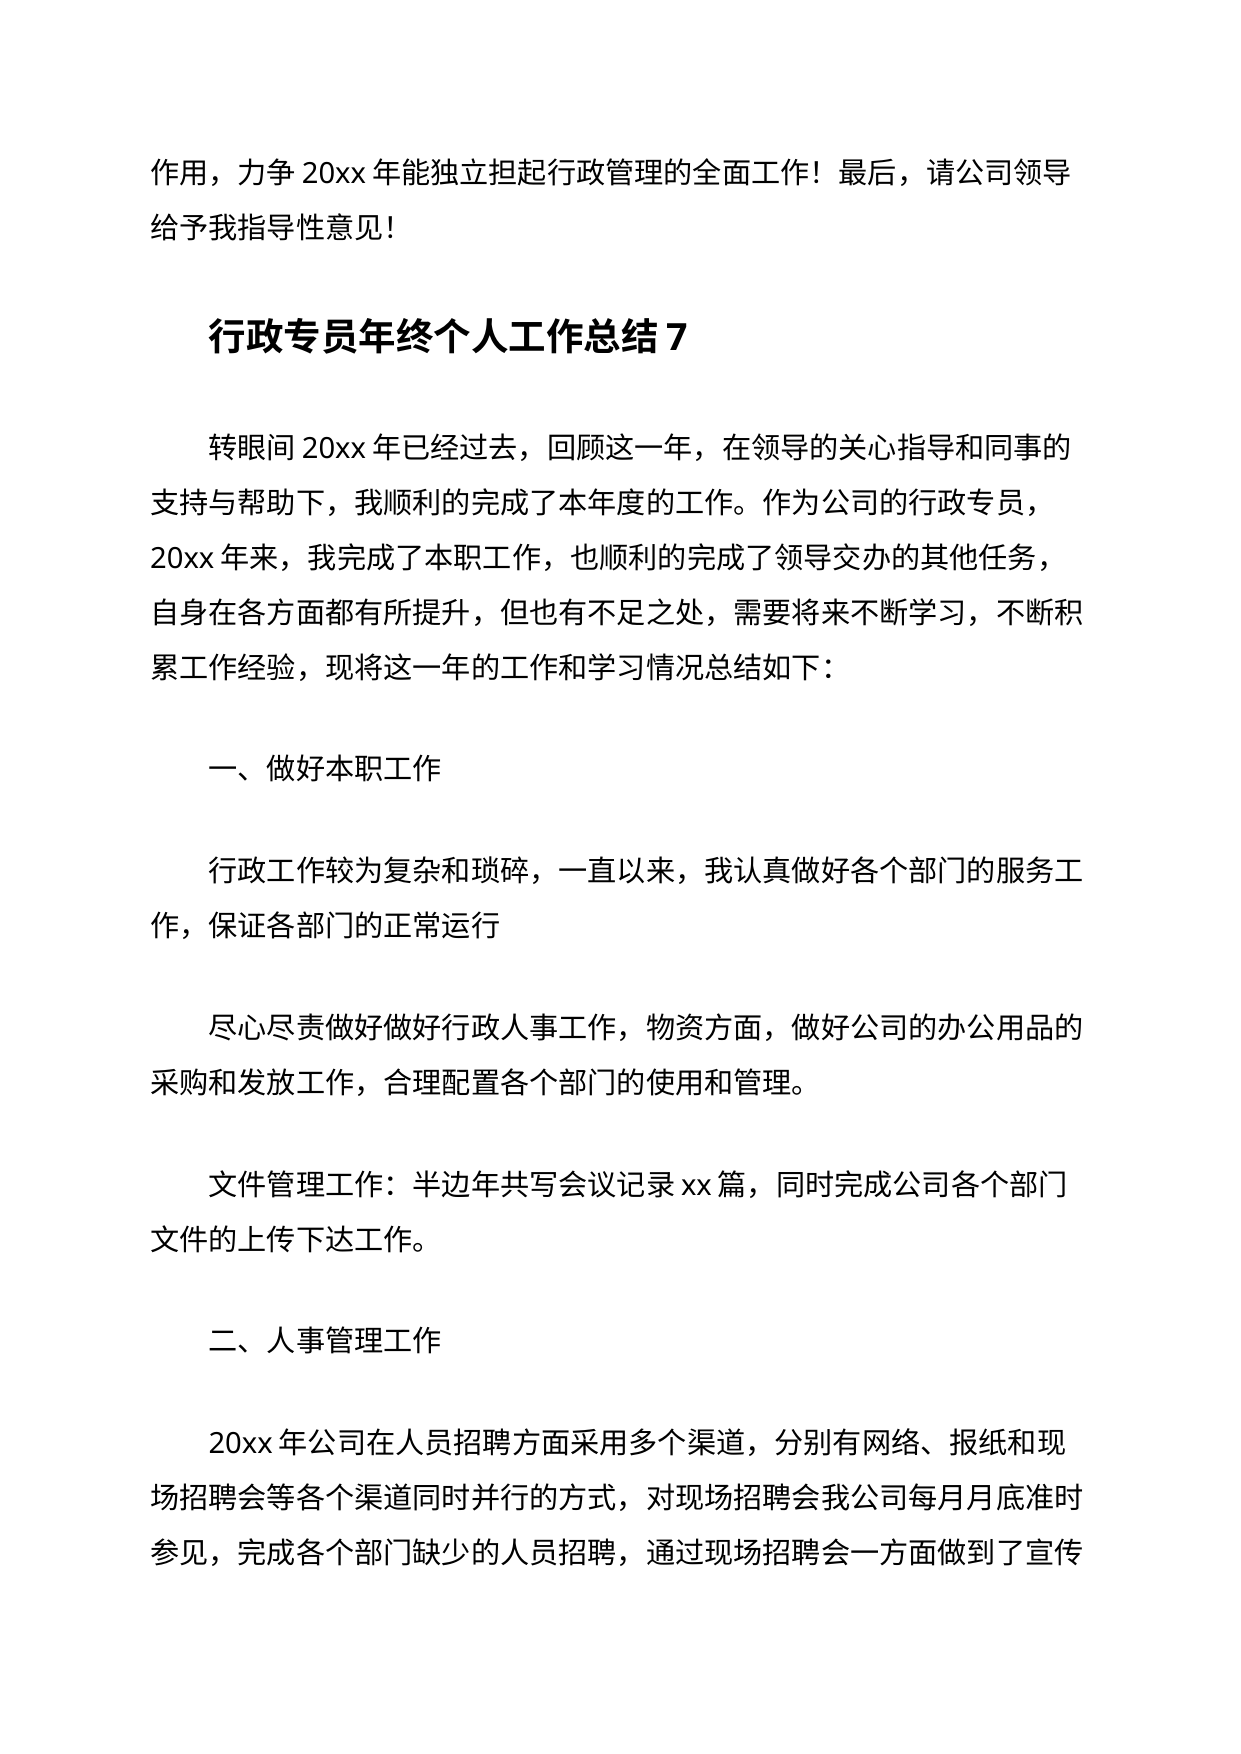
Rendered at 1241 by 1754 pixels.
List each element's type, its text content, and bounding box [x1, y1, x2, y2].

text 尽心尽责做好做好行政人事工作，物资方面，做好公司的办公用品的采购和发放工作，合理配置各个部门的使用和管理。 [150, 1004, 1090, 1102]
text 一、做好本职工作 [150, 746, 1090, 788]
text 文件管理工作：半边年共写会议记录xx篇，同时完成公司各个部门文件的上传下达工作。 [150, 1161, 1090, 1258]
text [150, 1419, 1090, 1572]
text 行政专员年终个人工作总结7 [150, 307, 1090, 361]
text 二、人事管理工作 [150, 1318, 1090, 1360]
text 行政工作较为复杂和琐碎，一直以来，我认真做好各个部门的服务工作，保证各部门的正常运行 [150, 848, 1090, 945]
text 转眼间20xx年已经过去，回顾这一年，在领导的关心指导和同事的支持与帮助下，我顺利的完成了本年度的工作。作为公司的行政专员，20xx年来，我完成了本职工作，也顺利的完成了领导交办的其他任务，自身在各方面都有所提升，但也有不足之处，需要将来不断学习，不断积累工作经验，现将这一年的工作和学习情况总结如下： [150, 424, 1090, 686]
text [150, 150, 1090, 247]
